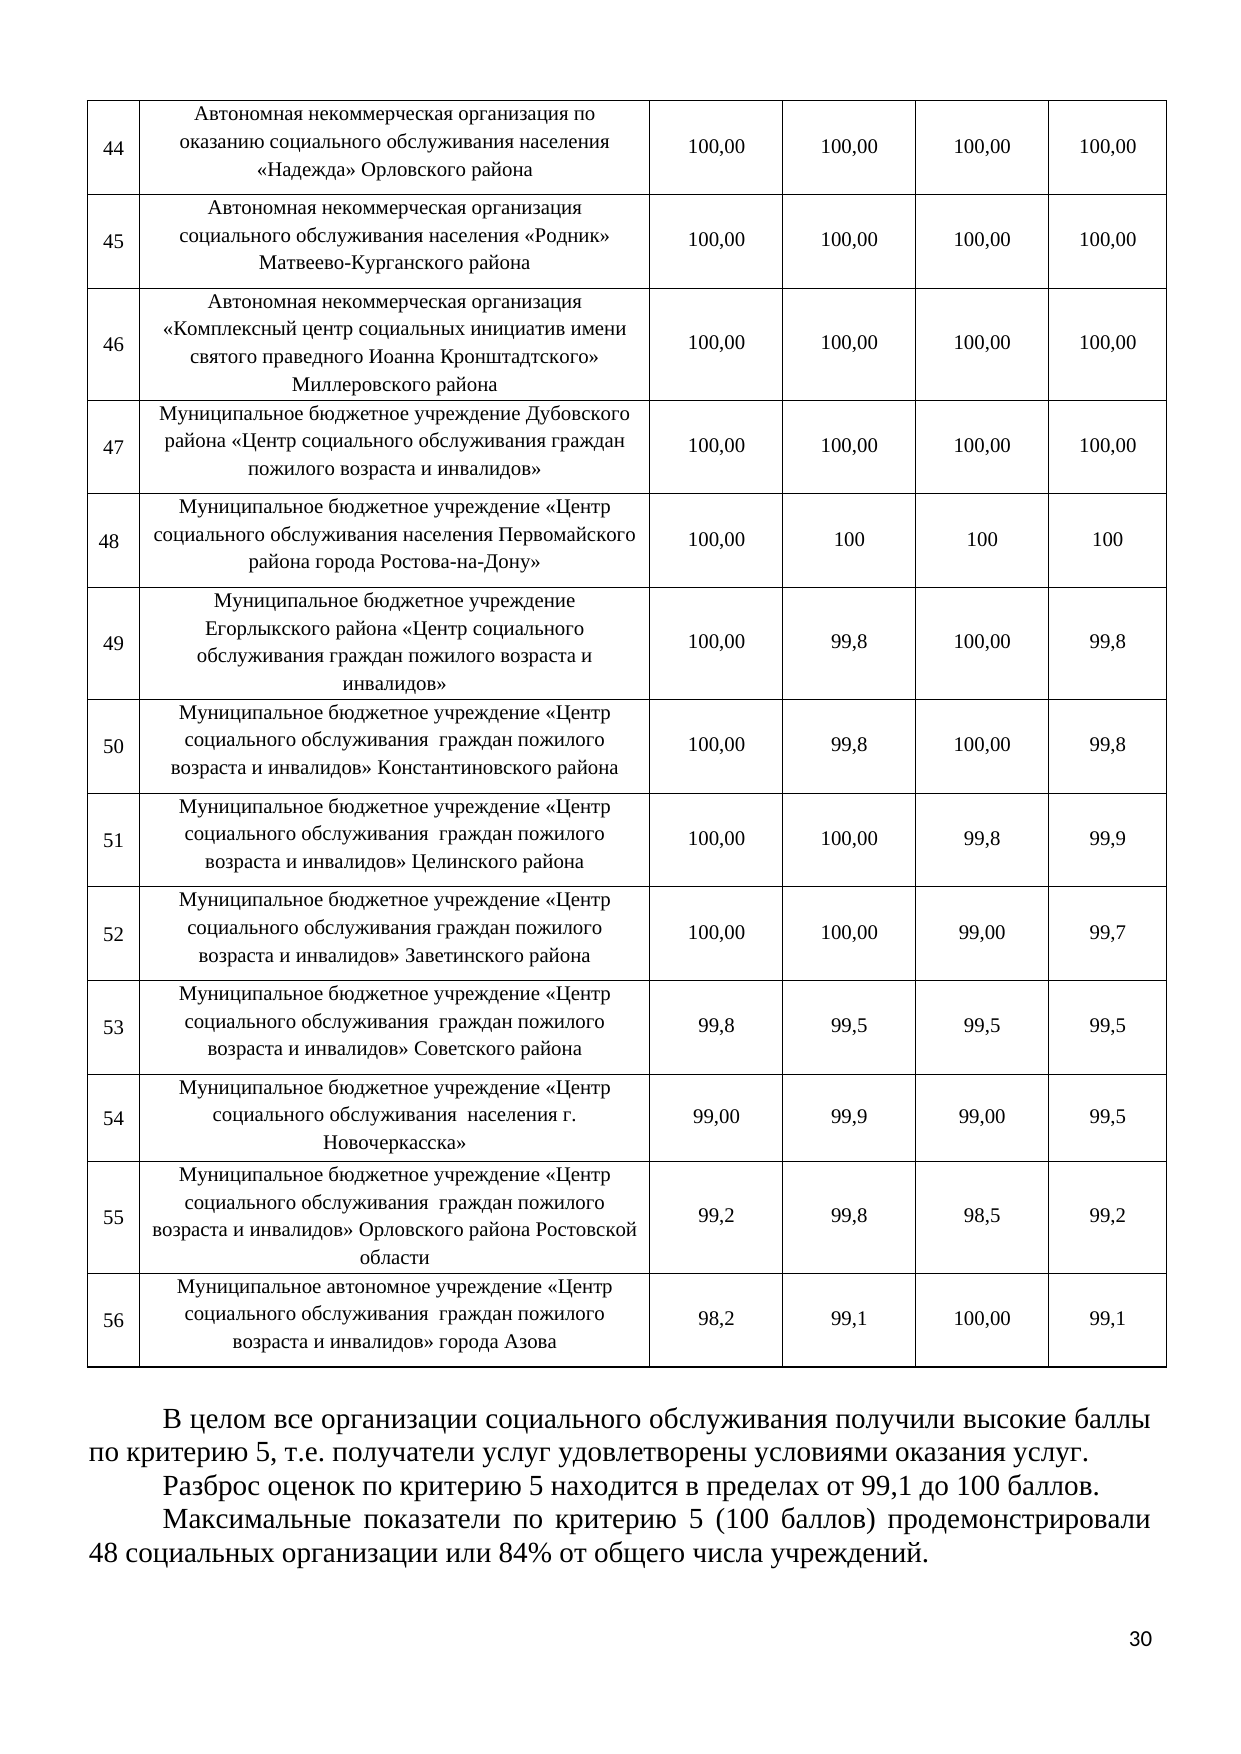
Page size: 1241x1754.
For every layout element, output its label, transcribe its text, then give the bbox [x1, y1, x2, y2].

text Разброс оценок по критерию 5 находится в пределах от 99,1 до 100 баллов. [89, 1468, 1152, 1502]
table_cell 99,8 [916, 794, 1048, 886]
table_cell 99,8 [1049, 700, 1166, 792]
table_cell 99,8 [783, 588, 915, 699]
table_cell 99,8 [650, 981, 782, 1074]
table_cell Муниципальное бюджетное учреждение «Центр социального обслуживания населения г. Новочеркасска» [140, 1075, 649, 1161]
table_cell 45 [88, 195, 139, 288]
table_cell 99,1 [1049, 1274, 1166, 1366]
table_cell 100,00 [1049, 195, 1166, 288]
table_cell 100 [916, 494, 1048, 587]
table_cell Муниципальное автономное учреждение «Центр социального обслуживания граждан пожилого возраста и инвалидов» города Азова [140, 1274, 649, 1366]
text Максимальные показатели по критерию 5 (100 баллов) продемонстрировали 48 социальных организации или 84% от общего числа учреждений. [89, 1502, 1152, 1569]
table_cell Автономная некоммерческая организация социального обслуживания населения «Родник» Матвеево-Курганского района [140, 195, 649, 288]
table_cell 100,00 [783, 887, 915, 980]
table_cell 100,00 [783, 289, 915, 399]
table_cell 100,00 [916, 1274, 1048, 1366]
table_cell 46 [88, 289, 139, 399]
table_cell 100,00 [650, 887, 782, 980]
table_cell 98,5 [916, 1162, 1048, 1273]
table_cell 100,00 [1049, 289, 1166, 399]
table_cell 99,2 [1049, 1162, 1166, 1273]
table_cell Муниципальное бюджетное учреждение Дубовского района «Центр социального обслуживания граждан пожилого возраста и инвалидов» [140, 401, 649, 493]
table_cell 99,8 [783, 1162, 915, 1273]
table_cell 56 [88, 1274, 139, 1366]
table_cell 100,00 [916, 101, 1048, 194]
table_cell 100,00 [650, 494, 782, 587]
table_cell 99,7 [1049, 887, 1166, 980]
table_cell Муниципальное бюджетное учреждение «Центр социального обслуживания граждан пожилого возраста и инвалидов» Орловского района Ростовской области [140, 1162, 649, 1273]
table_cell 51 [88, 794, 139, 886]
table_cell 100,00 [650, 195, 782, 288]
table_cell Автономная некоммерческая организация «Комплексный центр социальных инициатив имени святого праведного Иоанна Кронштадтского» Миллеровского района [140, 289, 649, 399]
table_cell 100 [1049, 494, 1166, 587]
table_cell Автономная некоммерческая организация по оказанию социального обслуживания населения «Надежда» Орловского района [140, 101, 649, 194]
table_cell Муниципальное бюджетное учреждение «Центр социального обслуживания граждан пожилого возраста и инвалидов» Константиновского района [140, 700, 649, 792]
table_cell 100,00 [783, 101, 915, 194]
table_cell 99,9 [1049, 794, 1166, 886]
table_cell 99,1 [783, 1274, 915, 1366]
table_cell 100,00 [916, 588, 1048, 699]
table_cell 98,2 [650, 1274, 782, 1366]
table_cell 100,00 [650, 588, 782, 699]
table_cell 55 [88, 1162, 139, 1273]
table_cell 99,00 [650, 1075, 782, 1161]
table_cell 50 [88, 700, 139, 792]
table_cell 100,00 [916, 289, 1048, 399]
table_cell 99,5 [916, 981, 1048, 1074]
table_cell 100,00 [916, 401, 1048, 493]
table_cell Муниципальное бюджетное учреждение «Центр социального обслуживания граждан пожилого возраста и инвалидов» Целинского района [140, 794, 649, 886]
table_cell 54 [88, 1075, 139, 1161]
table_cell 99,9 [783, 1075, 915, 1161]
table_cell 99,00 [916, 1075, 1048, 1161]
table_cell 99,8 [783, 700, 915, 792]
table_cell 100,00 [1049, 401, 1166, 493]
table_cell 44 [88, 101, 139, 194]
text В целом все организации социального обслуживания получили высокие баллы по критерию 5, т.е. получатели услуг удовлетворены условиями оказания услуг. [89, 1401, 1152, 1468]
table_cell 100,00 [650, 101, 782, 194]
table_cell 49 [88, 588, 139, 699]
table_cell 47 [88, 401, 139, 493]
table_cell 100,00 [783, 195, 915, 288]
table_cell Муниципальное бюджетное учреждение «Центр социального обслуживания населения Первомайского района города Ростова-на-Дону» [140, 494, 649, 587]
table_cell 100,00 [1049, 101, 1166, 194]
table_cell Муниципальное бюджетное учреждение «Центр социального обслуживания граждан пожилого возраста и инвалидов» Заветинского района [140, 887, 649, 980]
table_cell 99,00 [916, 887, 1048, 980]
table_cell 100,00 [783, 794, 915, 886]
table_cell 100,00 [650, 700, 782, 792]
table_cell Муниципальное бюджетное учреждение Егорлыкского района «Центр социального обслуживания граждан пожилого возраста и инвалидов» [140, 588, 649, 699]
table_cell 48 [88, 494, 139, 587]
table_cell 99,8 [1049, 588, 1166, 699]
table_cell 99,5 [1049, 1075, 1166, 1161]
table_cell 100,00 [783, 401, 915, 493]
table_cell 99,2 [650, 1162, 782, 1273]
table_cell 99,5 [1049, 981, 1166, 1074]
table_cell 100,00 [650, 401, 782, 493]
table_cell 100,00 [650, 289, 782, 399]
table_cell 100 [783, 494, 915, 587]
table_cell 100,00 [916, 700, 1048, 792]
table_cell 100,00 [916, 195, 1048, 288]
table_cell 53 [88, 981, 139, 1074]
table_cell Муниципальное бюджетное учреждение «Центр социального обслуживания граждан пожилого возраста и инвалидов» Советского района [140, 981, 649, 1074]
table_cell 100,00 [650, 794, 782, 886]
table_cell 99,5 [783, 981, 915, 1074]
table_cell 52 [88, 887, 139, 980]
